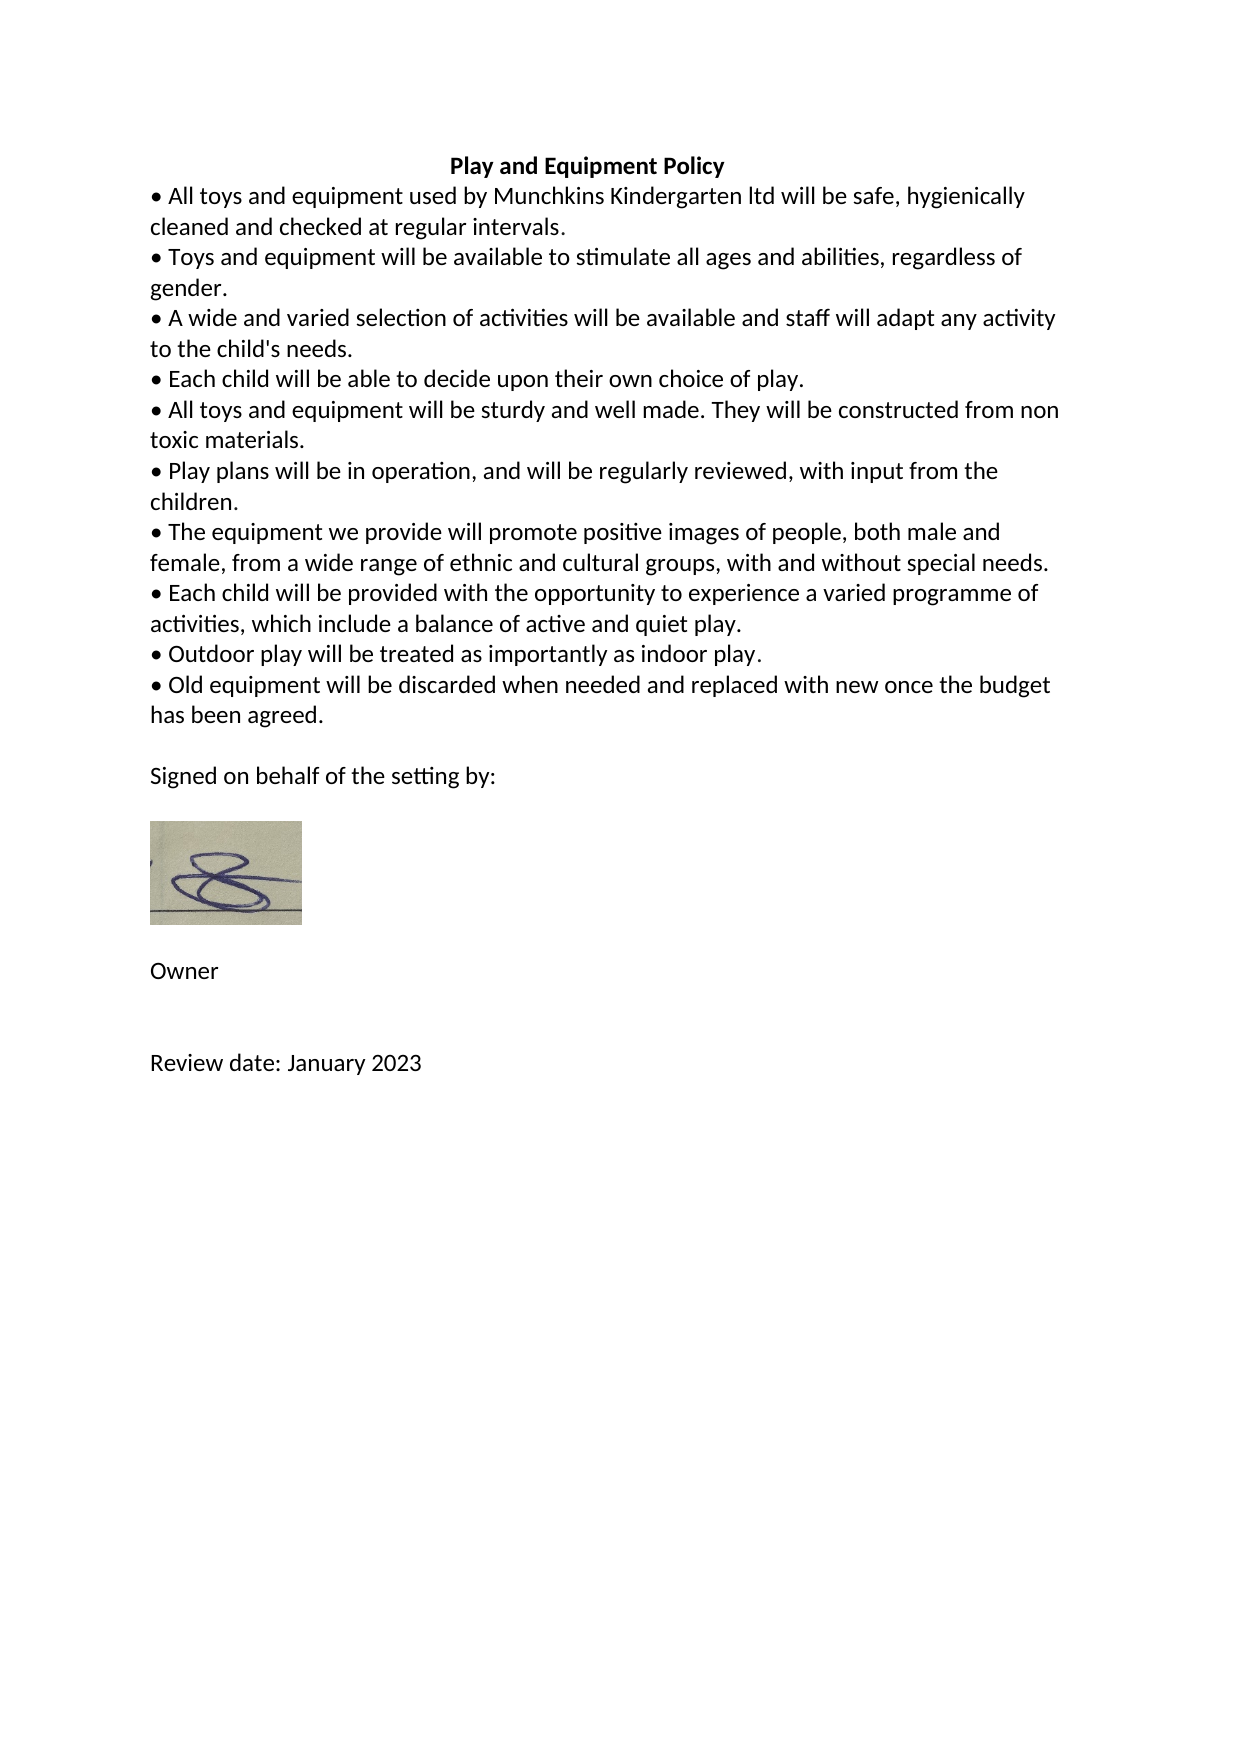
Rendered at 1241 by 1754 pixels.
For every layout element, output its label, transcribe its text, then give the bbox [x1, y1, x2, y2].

text • Outdoor play will be treated as importantly as indoor play. [150, 638, 1090, 669]
text • All toys and equipment used by Munchkins Kindergarten ltd will be safe, hygienically [150, 181, 1090, 211]
text Owner [150, 955, 1090, 986]
text gender. [150, 272, 1090, 303]
text • Each child will be able to decide upon their own choice of play. [150, 364, 1090, 394]
text • The equipment we provide will promote positive images of people, both male and [150, 516, 1090, 547]
text • A wide and varied selection of activities will be available and staff will adapt any activity [150, 303, 1090, 333]
text toxic materials. [150, 425, 1090, 455]
text cleaned and checked at regular intervals. [150, 211, 1090, 242]
text children. [150, 486, 1090, 516]
text • Play plans will be in operation, and will be regularly reviewed, with input from the [150, 455, 1090, 486]
text Play and Equipment Policy [375, 150, 1090, 181]
text • All toys and equipment will be sturdy and well made. They will be constructed from non [150, 394, 1090, 425]
text activities, which include a balance of active and quiet play. [150, 608, 1090, 638]
text female, from a wide range of ethnic and cultural groups, with and without special needs. [150, 547, 1090, 577]
text Signed on behalf of the setting by: [150, 760, 1090, 791]
text • Toys and equipment will be available to stimulate all ages and abilities, regardless of [150, 242, 1090, 272]
text Review date: January 2023 [150, 1047, 1090, 1077]
text to the child's needs. [150, 333, 1090, 364]
picture [150, 821, 302, 925]
text has been agreed. [150, 699, 1090, 730]
text • Each child will be provided with the opportunity to experience a varied programme of [150, 577, 1090, 608]
text • Old equipment will be discarded when needed and replaced with new once the budget [150, 669, 1090, 699]
